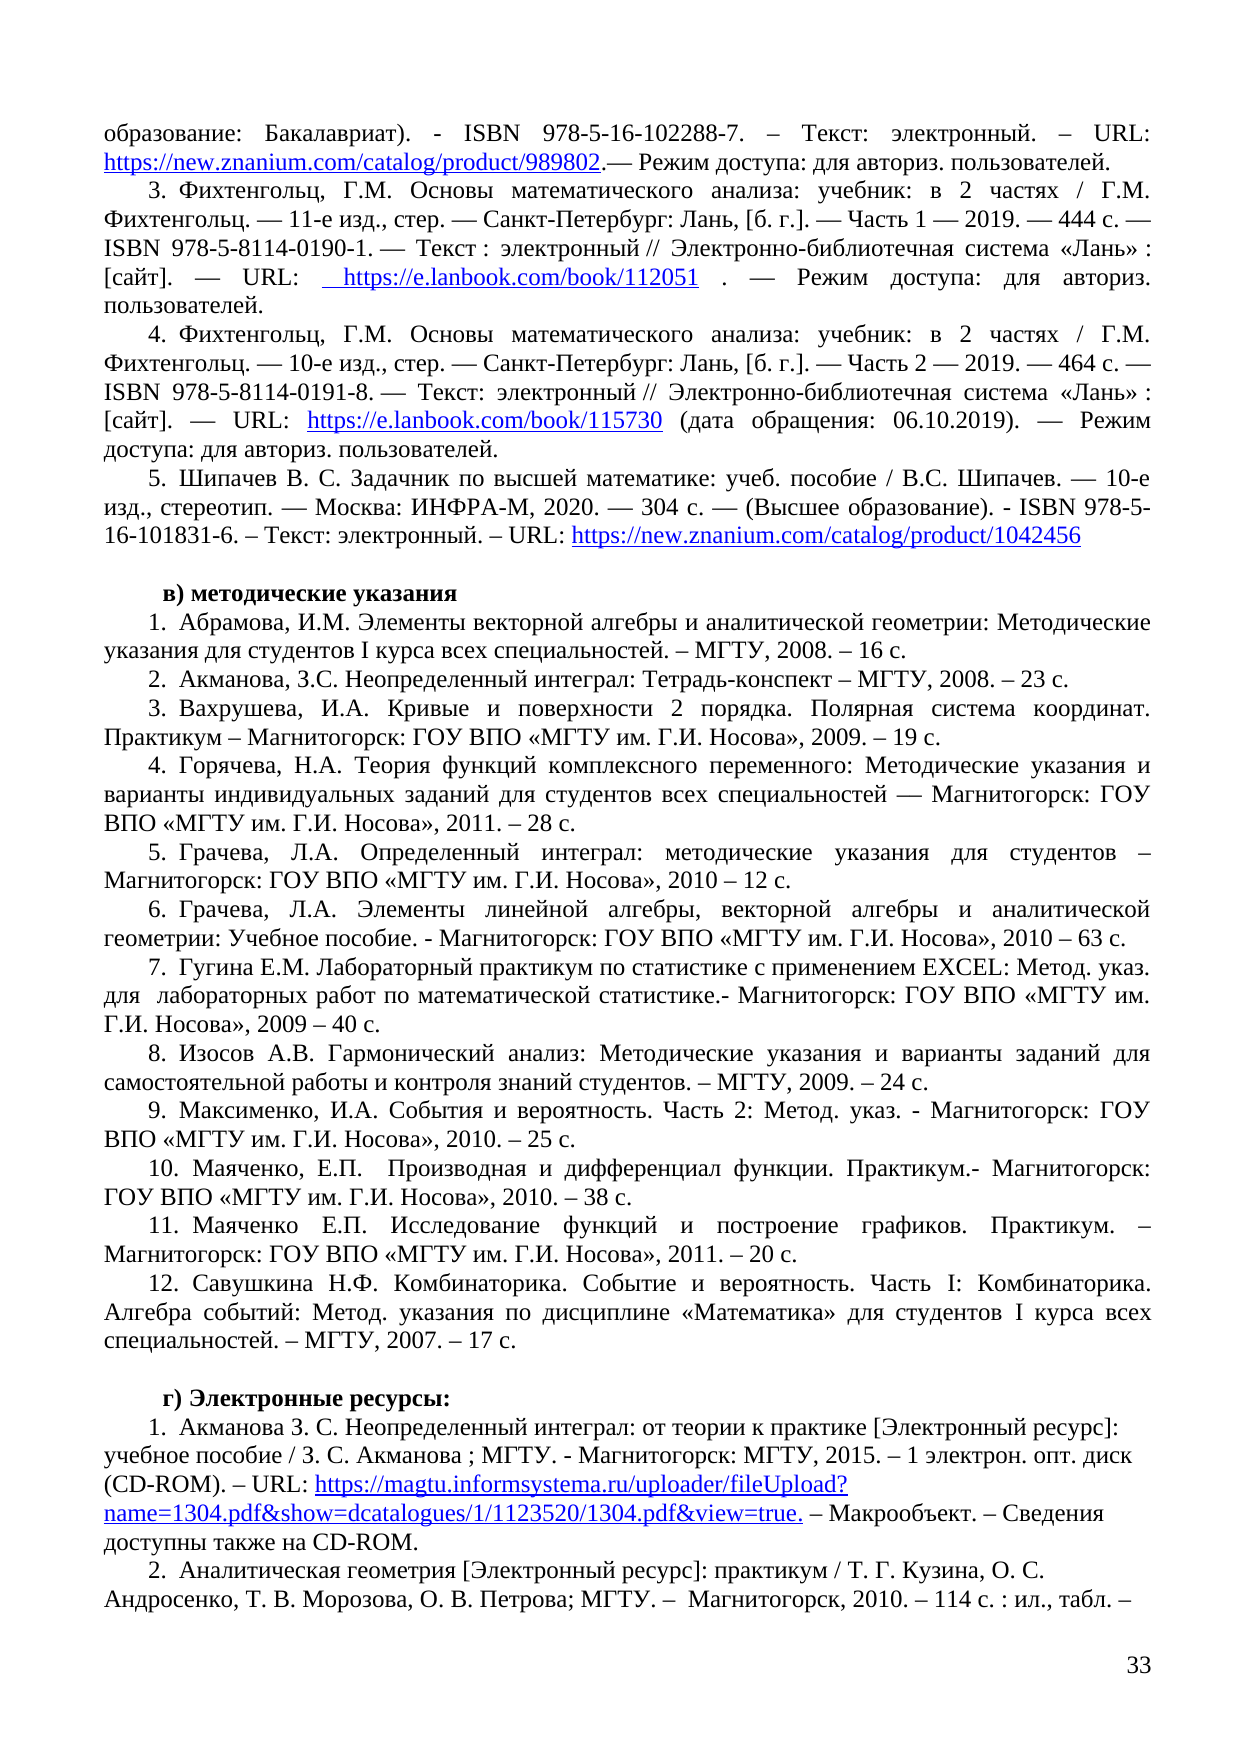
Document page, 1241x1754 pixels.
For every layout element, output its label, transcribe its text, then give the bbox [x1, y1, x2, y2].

text в) методические указания [103, 578, 1152, 607]
list Грачева, Л.А. Элементы линейной алгебры, векторной алгебры и аналитической геометрии: Учебное пособие. - Магнитогорск: ГОУ ВПО «МГТУ им. Г.И. Носова», 2010 – 63 с. [103, 894, 1152, 952]
list Фихтенгольц, Г.М. Основы математического анализа: учебник: в 2 частях / Г.М. Фихтенгольц. — 10-е изд., стер. — Санкт-Петербург: Лань, [б. г.]. — Часть 2 — 2019. — 464 с. — ISBN 978-5-8114-0191-8. — Текст: электронный // Электронно-библиотечная система «Лань» : [сайт]. — URL: https://e.lanbook.com/book/115730 (дата обращения: 06.10.2019). — Режим доступа: для авториз. пользователей. [103, 319, 1152, 463]
text г) Электронные ресурсы: [103, 1383, 1152, 1412]
list Фихтенгольц, Г.М. Основы математического анализа: учебник: в 2 частях / Г.М. Фихтенгольц. — 11-е изд., стер. — Санкт-Петербург: Лань, [б. г.]. — Часть 1 — 2019. — 444 с. — ISBN 978-5-8114-0190-1. — Текст : электронный // Электронно-библиотечная система «Лань» : [сайт]. — URL: https://e.lanbook.com/book/112051 . — Режим доступа: для авториз. пользователей. [103, 176, 1152, 319]
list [103, 118, 1152, 176]
list Акманова З. С. Неопределенный интеграл: от теории к практике [Электронный ресурс]: учебное пособие / З. С. Акманова ; МГТУ. - Магнитогорск: МГТУ, 2015. – 1 электрон. опт. диск (CD-ROM). – URL: https://magtu.informsystema.ru/uploader/fileUpload?name=1304.pdf&show=dcatalogues/1/1123520/1304.pdf&view=true. – Макрообъект. – Сведения доступны также на CD-ROM. [103, 1412, 1152, 1556]
list Гугина Е.М. Лабораторный практикум по статистике с применением EXCEL: Метод. указ. для лабораторных работ по математической статистике.- Магнитогорск: ГОУ ВПО «МГТУ им. Г.И. Носова», 2009 – 40 с. [103, 952, 1152, 1038]
list Савушкина Н.Ф. Комбинаторика. Событие и вероятность. Часть I: Комбинаторика. Алгебра событий: Метод. указания по дисциплине «Математика» для студентов I курса всех специальностей. – МГТУ, 2007. – 17 с. [103, 1268, 1152, 1354]
list Абрамова, И.М. Элементы векторной алгебры и аналитической геометрии: Методические указания для студентов I курса всех специальностей. – МГТУ, 2008. – 16 с. [103, 607, 1152, 664]
list Маяченко, Е.П. Производная и дифференциал функции. Практикум.- Магнитогорск: ГОУ ВПО «МГТУ им. Г.И. Носова», 2010. – 38 с. [103, 1153, 1152, 1211]
list Грачева, Л.А. Определенный интеграл: методические указания для студентов – Магнитогорск: ГОУ ВПО «МГТУ им. Г.И. Носова», 2010 – 12 с. [103, 837, 1152, 894]
list Изосов А.В. Гармонический анализ: Методические указания и варианты заданий для самостоятельной работы и контроля знаний студентов. – МГТУ, 2009. – 24 с. [103, 1038, 1152, 1096]
list Шипачев В. С. Задачник по высшей математике: учеб. пособие / В.С. Шипачев. — 10-е изд., стереотип. — Москва: ИНФРА-М, 2020. — 304 с. — (Высшее образование). - ISBN 978-5-16-101831-6. – Текст: электронный. – URL: https://new.znanium.com/catalog/product/1042456 [103, 463, 1152, 549]
list Акманова, З.С. Неопределенный интеграл: Тетрадь-конспект – МГТУ, 2008. – 23 с. [103, 664, 1152, 693]
list Максименко, И.А. События и вероятность. Часть 2: Метод. указ. - Магнитогорск: ГОУ ВПО «МГТУ им. Г.И. Носова», 2010. – 25 с. [103, 1096, 1152, 1153]
list Горячева, Н.А. Теория функций комплексного переменного: Методические указания и варианты индивидуальных заданий для студентов всех специальностей –– Магнитогорск: ГОУ ВПО «МГТУ им. Г.И. Носова», 2011. – 28 с. [103, 751, 1152, 837]
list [103, 1556, 1152, 1613]
list Маяченко Е.П. Исследование функций и построение графиков. Практикум. – Магнитогорск: ГОУ ВПО «МГТУ им. Г.И. Носова», 2011. – 20 с. [103, 1211, 1152, 1268]
list Вахрушева, И.А. Кривые и поверхности 2 порядка. Полярная система координат. Практикум – Магнитогорск: ГОУ ВПО «МГТУ им. Г.И. Носова», 2009. – 19 с. [103, 693, 1152, 751]
